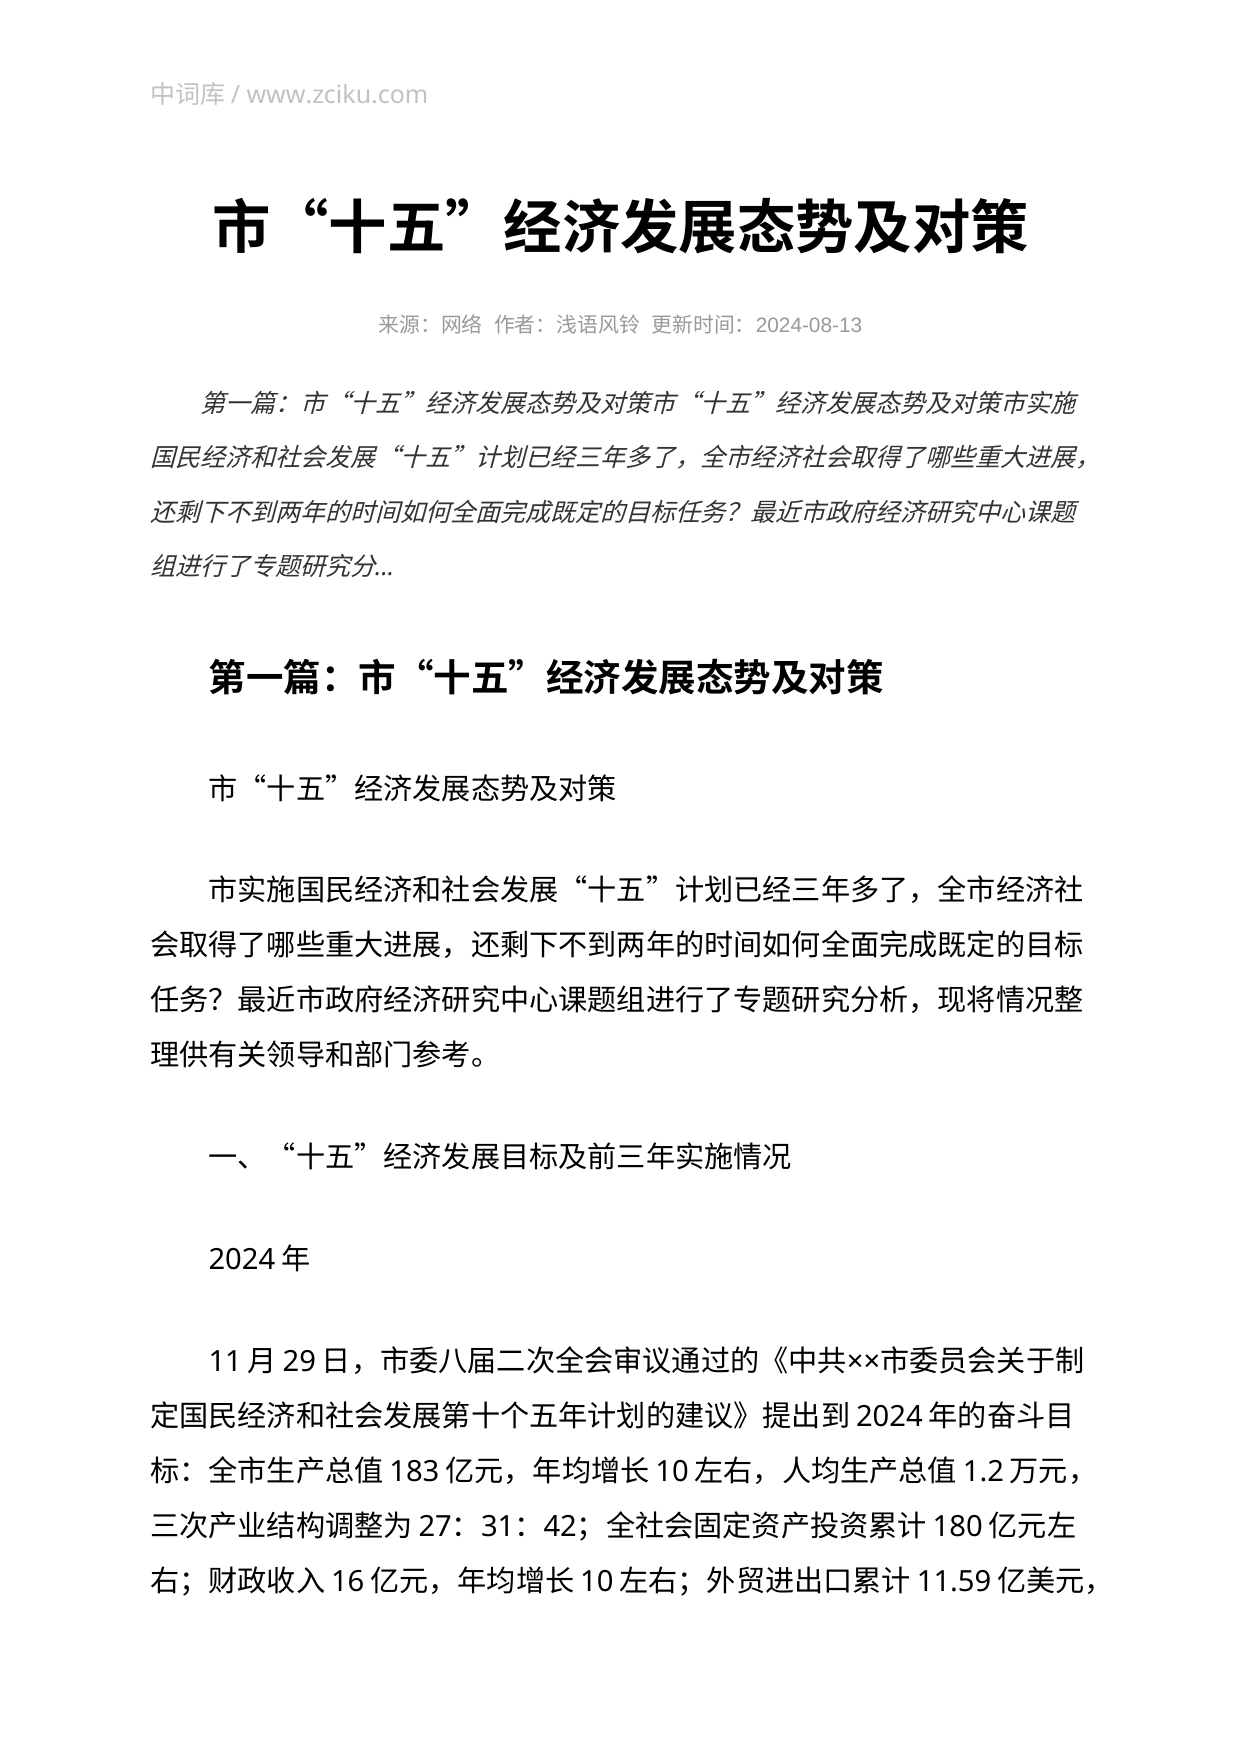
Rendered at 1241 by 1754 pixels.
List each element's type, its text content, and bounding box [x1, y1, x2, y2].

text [150, 1337, 1090, 1599]
text 第一篇：市“十五”经济发展态势及对策 [150, 648, 1090, 702]
text 来源：网络 作者：浅语风铃 更新时间：2024-08-13 [150, 313, 1090, 337]
subtitle 市“十五”经济发展态势及对策 [150, 181, 1090, 266]
text 2024年 [150, 1235, 1090, 1278]
text 第一篇：市“十五”经济发展态势及对策市“十五”经济发展态势及对策市实施国民经济和社会发展“十五”计划已经三年多了，全市经济社会取得了哪些重大进展，还剩下不到两年的时间如何全面完成既定的目标任务？最近市政府经济研究中心课题组进行了专题研究分... [150, 383, 1090, 583]
text 市“十五”经济发展态势及对策 [150, 765, 1090, 807]
text 一、“十五”经济发展目标及前三年实施情况 [150, 1133, 1090, 1176]
text 市实施国民经济和社会发展“十五”计划已经三年多了，全市经济社会取得了哪些重大进展，还剩下不到两年的时间如何全面完成既定的目标任务？最近市政府经济研究中心课题组进行了专题研究分析，现将情况整理供有关领导和部门参考。 [150, 867, 1090, 1074]
